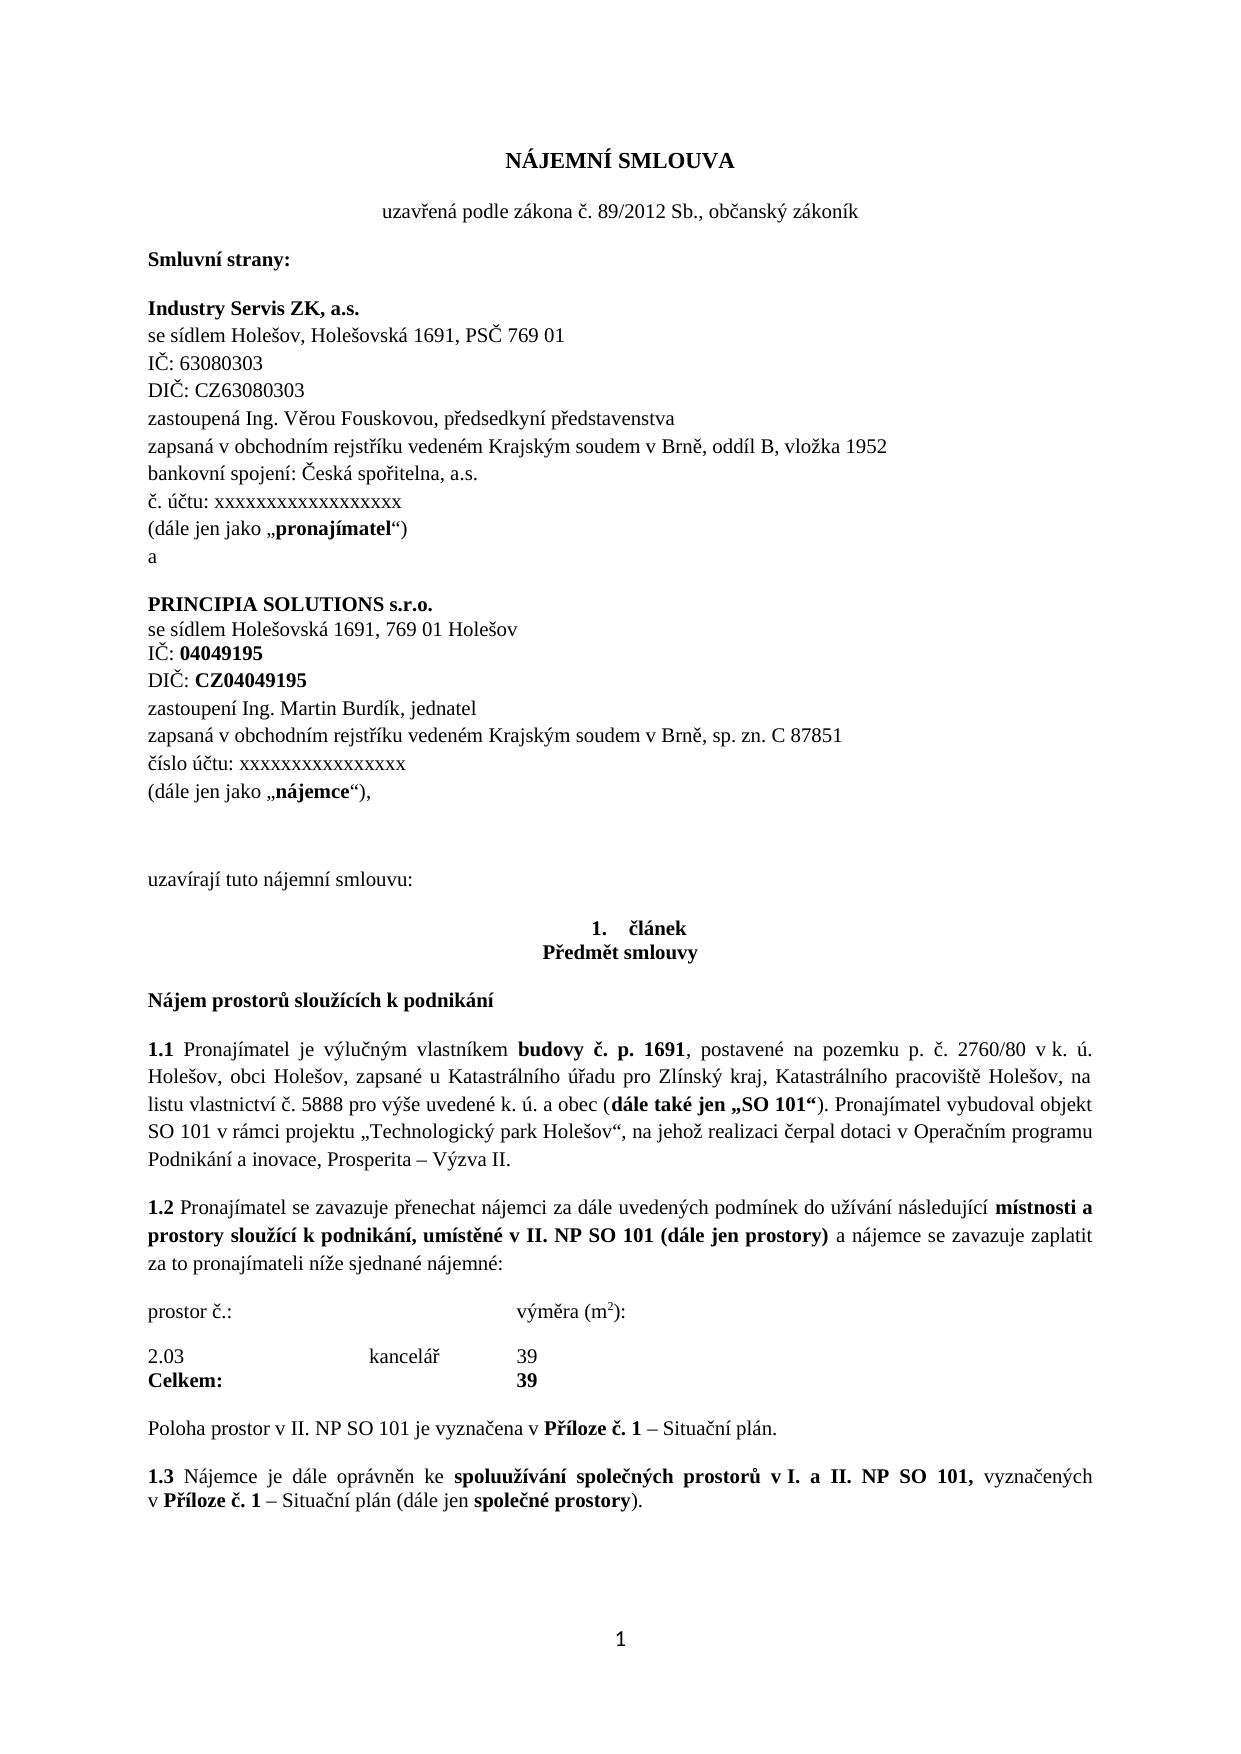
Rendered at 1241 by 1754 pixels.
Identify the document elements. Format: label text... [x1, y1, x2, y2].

text (dále jen jako „nájemce“), [148, 778, 1093, 803]
text NÁJEMNÍ SMLOUVA [148, 148, 1093, 174]
text č. účtu: xxxxxxxxxxxxxxxxxx [148, 489, 1093, 513]
text Poloha prostor v II. NP SO 101 je vyznačena v Příloze č. 1 – Situační plán. [148, 1416, 1093, 1440]
text Nájem prostorů sloužících k podnikání [148, 988, 1093, 1012]
text 1.3 Nájemce je dále oprávněn ke spoluužívání společných prostorů v I. a II. NP SO 101, vyznačených v Příloze č. 1 – Situační plán (dále jen společné prostory). [148, 1464, 1093, 1512]
text Předmět smlouvy [148, 939, 1093, 964]
text Smluvní strany: [148, 247, 1093, 271]
list článek [185, 916, 1093, 939]
text zastoupení Ing. Martin Burdík, jednatel [148, 696, 1093, 720]
text zapsaná v obchodním rejstříku vedeném Krajským soudem v Brně, sp. zn. C 87851 [148, 723, 1093, 747]
text 2.03 kancelář 39 [148, 1344, 1093, 1368]
text uzavírají tuto nájemní smlouvu: [148, 867, 1093, 891]
text uzavřená podle zákona č. 89/2012 Sb., občanský zákoník [148, 199, 1093, 223]
text (dále jen jako „pronajímatel“) [148, 516, 1093, 540]
text DIČ: CZ04049195 [148, 668, 1093, 692]
text prostor č.: výměra (m2): [148, 1299, 1093, 1323]
text zapsaná v obchodním rejstříku vedeném Krajským soudem v Brně, oddíl B, vložka 1952 [148, 433, 1093, 458]
text zastoupená Ing. Věrou Fouskovou, předsedkyní představenstva [148, 406, 1093, 430]
text Industry Servis ZK, a.s. [148, 296, 1093, 319]
text a [148, 544, 1093, 568]
text bankovní spojení: Česká spořitelna, a.s. [148, 461, 1093, 485]
text 1.2 Pronajímatel se zavazuje přenechat nájemci za dále uvedených podmínek do užívání následující místnosti a prostory sloužící k podnikání, umístěné v II. NP SO 101 (dále jen prostory) a nájemce se zavazuje zaplatit za to pronajímateli níže sjednané nájemné: [148, 1195, 1093, 1274]
text číslo účtu: xxxxxxxxxxxxxxxx [148, 751, 1093, 775]
text PRINCIPIA SOLUTIONS s.r.o. [148, 592, 1093, 616]
text IČ: 63080303 [148, 351, 1093, 375]
text se sídlem Holešov, Holešovská 1691, PSČ 769 01 [148, 323, 1093, 347]
text Celkem: 39 [148, 1368, 1093, 1392]
text se sídlem Holešovská 1691, 769 01 Holešov [148, 616, 1093, 641]
text 1.1 Pronajímatel je výlučným vlastníkem budovy č. p. 1691, postavené na pozemku p. č. 2760/80 v k. ú. Holešov, obci Holešov, zapsané u Katastrálního úřadu pro Zlínský kraj, Katastrálního pracoviště Holešov, na listu vlastnictví č. 5888 pro výše uvedené k. ú. a obec (dále také jen „SO 101“). Pronajímatel vybudoval objekt SO 101 v rámci projektu „Technologický park Holešov“, na jehož realizaci čerpal dotaci v Operačním programu Podnikání a inovace, Prosperita – Výzva II. [148, 1036, 1093, 1171]
text IČ: 04049195 [148, 641, 1093, 664]
text DIČ: CZ63080303 [148, 378, 1093, 402]
